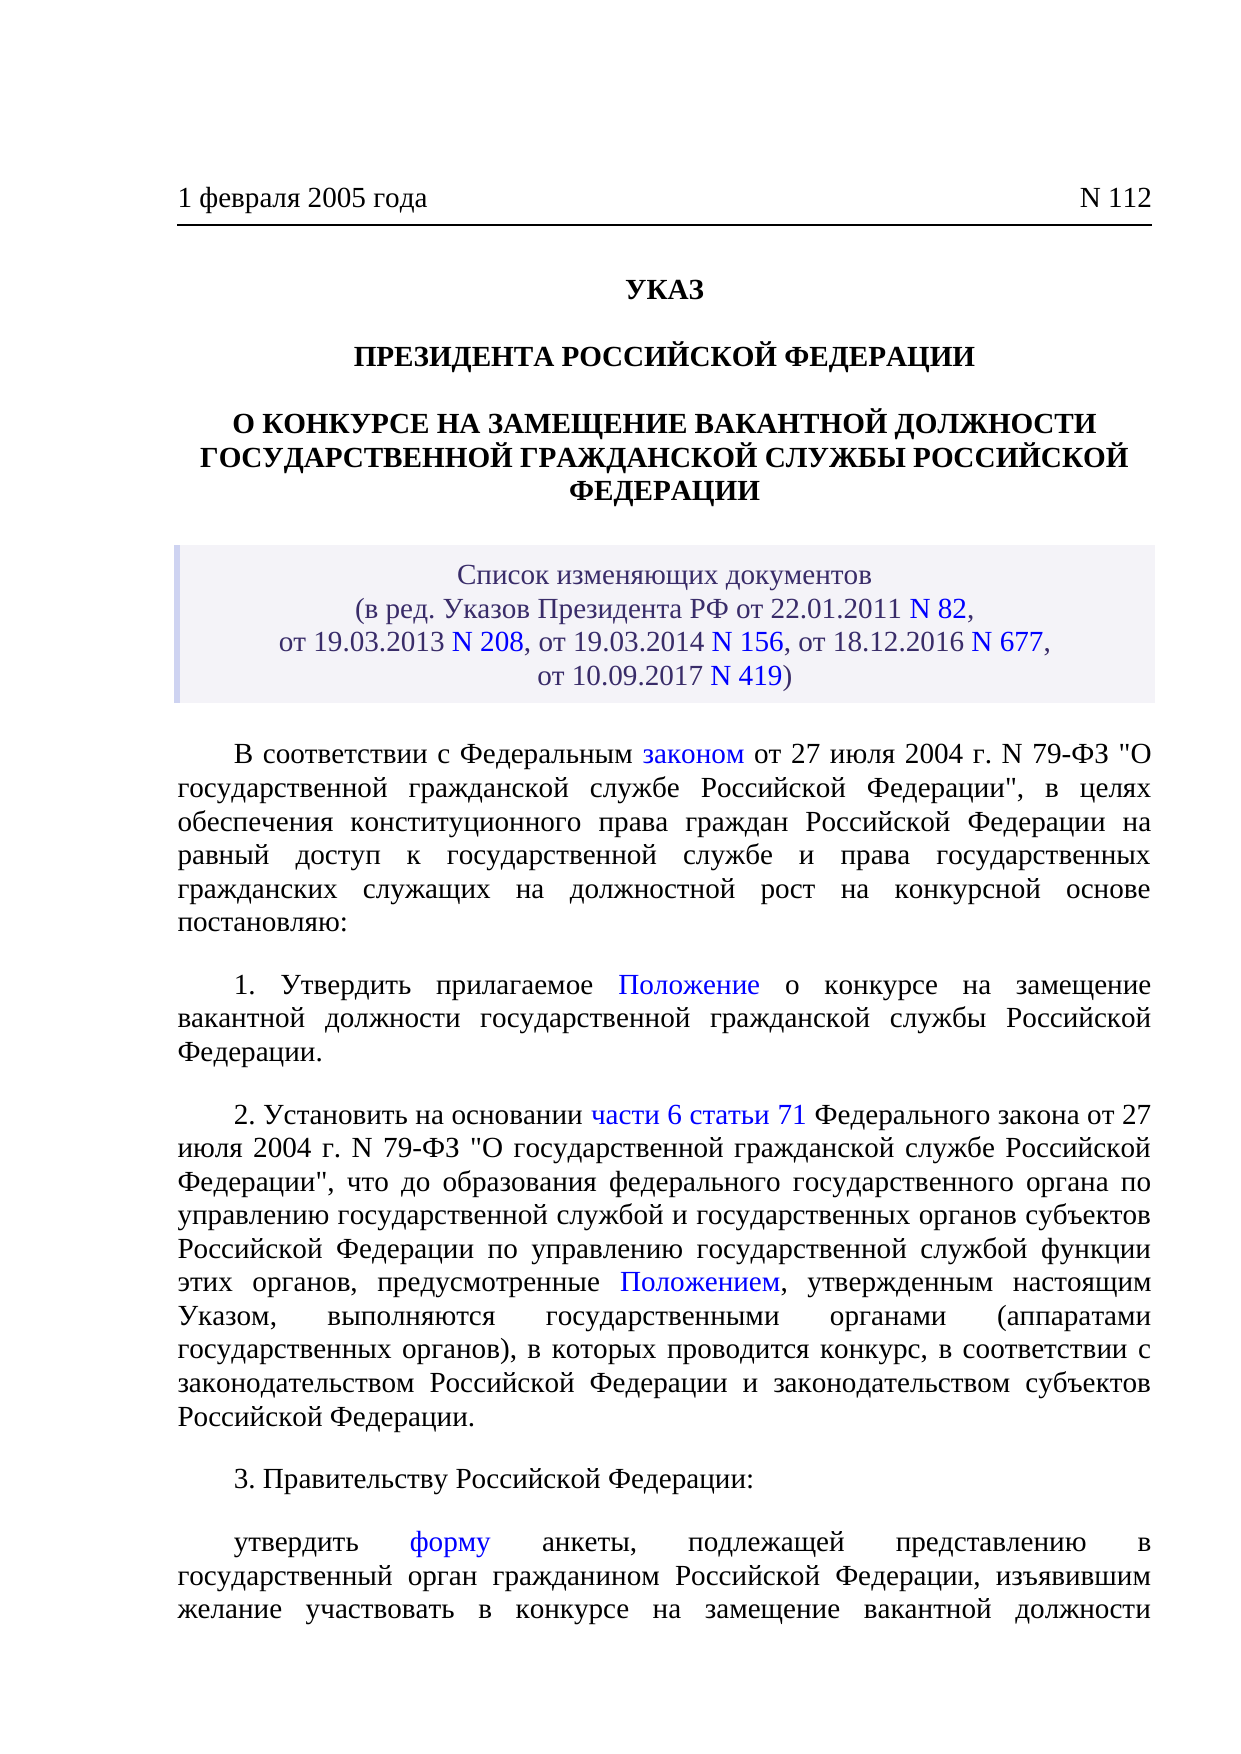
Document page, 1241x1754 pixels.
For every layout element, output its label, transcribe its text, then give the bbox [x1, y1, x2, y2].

table_header 1 февраля 2005 года [177, 180, 664, 214]
title ПРЕЗИДЕНТА РОССИЙСКОЙ ФЕДЕРАЦИИ [177, 339, 1152, 373]
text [177, 1524, 1152, 1625]
title ГОСУДАРСТВЕННОЙ ГРАЖДАНСКОЙ СЛУЖБЫ РОССИЙСКОЙ ФЕДЕРАЦИИ [177, 440, 1152, 507]
table_header N 112 [664, 180, 1152, 214]
text 1. Утвердить прилагаемое Положение о конкурсе на замещение вакантной должности государственной гражданской службы Российской Федерации. [177, 967, 1152, 1068]
table_header Список изменяющих документов (в ред. Указов Президента РФ от 22.01.2011 N 82, от 19.03.2013 N 208, от 19.03.2014 N 156, от 18.12.2016 N 677, от 10.09.2017 N 419) [180, 545, 1149, 703]
title О КОНКУРСЕ НА ЗАМЕЩЕНИЕ ВАКАНТНОЙ ДОЛЖНОСТИ [177, 406, 1152, 440]
text 3. Правительству Российской Федерации: [177, 1461, 1152, 1495]
text 2. Установить на основании части 6 статьи 71 Федерального закона от 27 июля 2004 г. N 79-ФЗ "О государственной гражданской службе Российской Федерации", что до образования федерального государственного органа по управлению государственной службой и государственных органов субъектов Российской Федерации по управлению государственной службой функции этих органов, предусмотренные Положением, утвержденным настоящим Указом, выполняются государственными органами (аппаратами государственных органов), в которых проводится конкурс, в соответствии с законодательством Российской Федерации и законодательством субъектов Российской Федерации. [177, 1097, 1152, 1432]
text В соответствии с Федеральным законом от 27 июля 2004 г. N 79-ФЗ "О государственной гражданской службе Российской Федерации", в целях обеспечения конституционного права граждан Российской Федерации на равный доступ к государственной службе и права государственных гражданских служащих на должностной рост на конкурсной основе постановляю: [177, 737, 1152, 938]
title УКАЗ [177, 272, 1152, 306]
